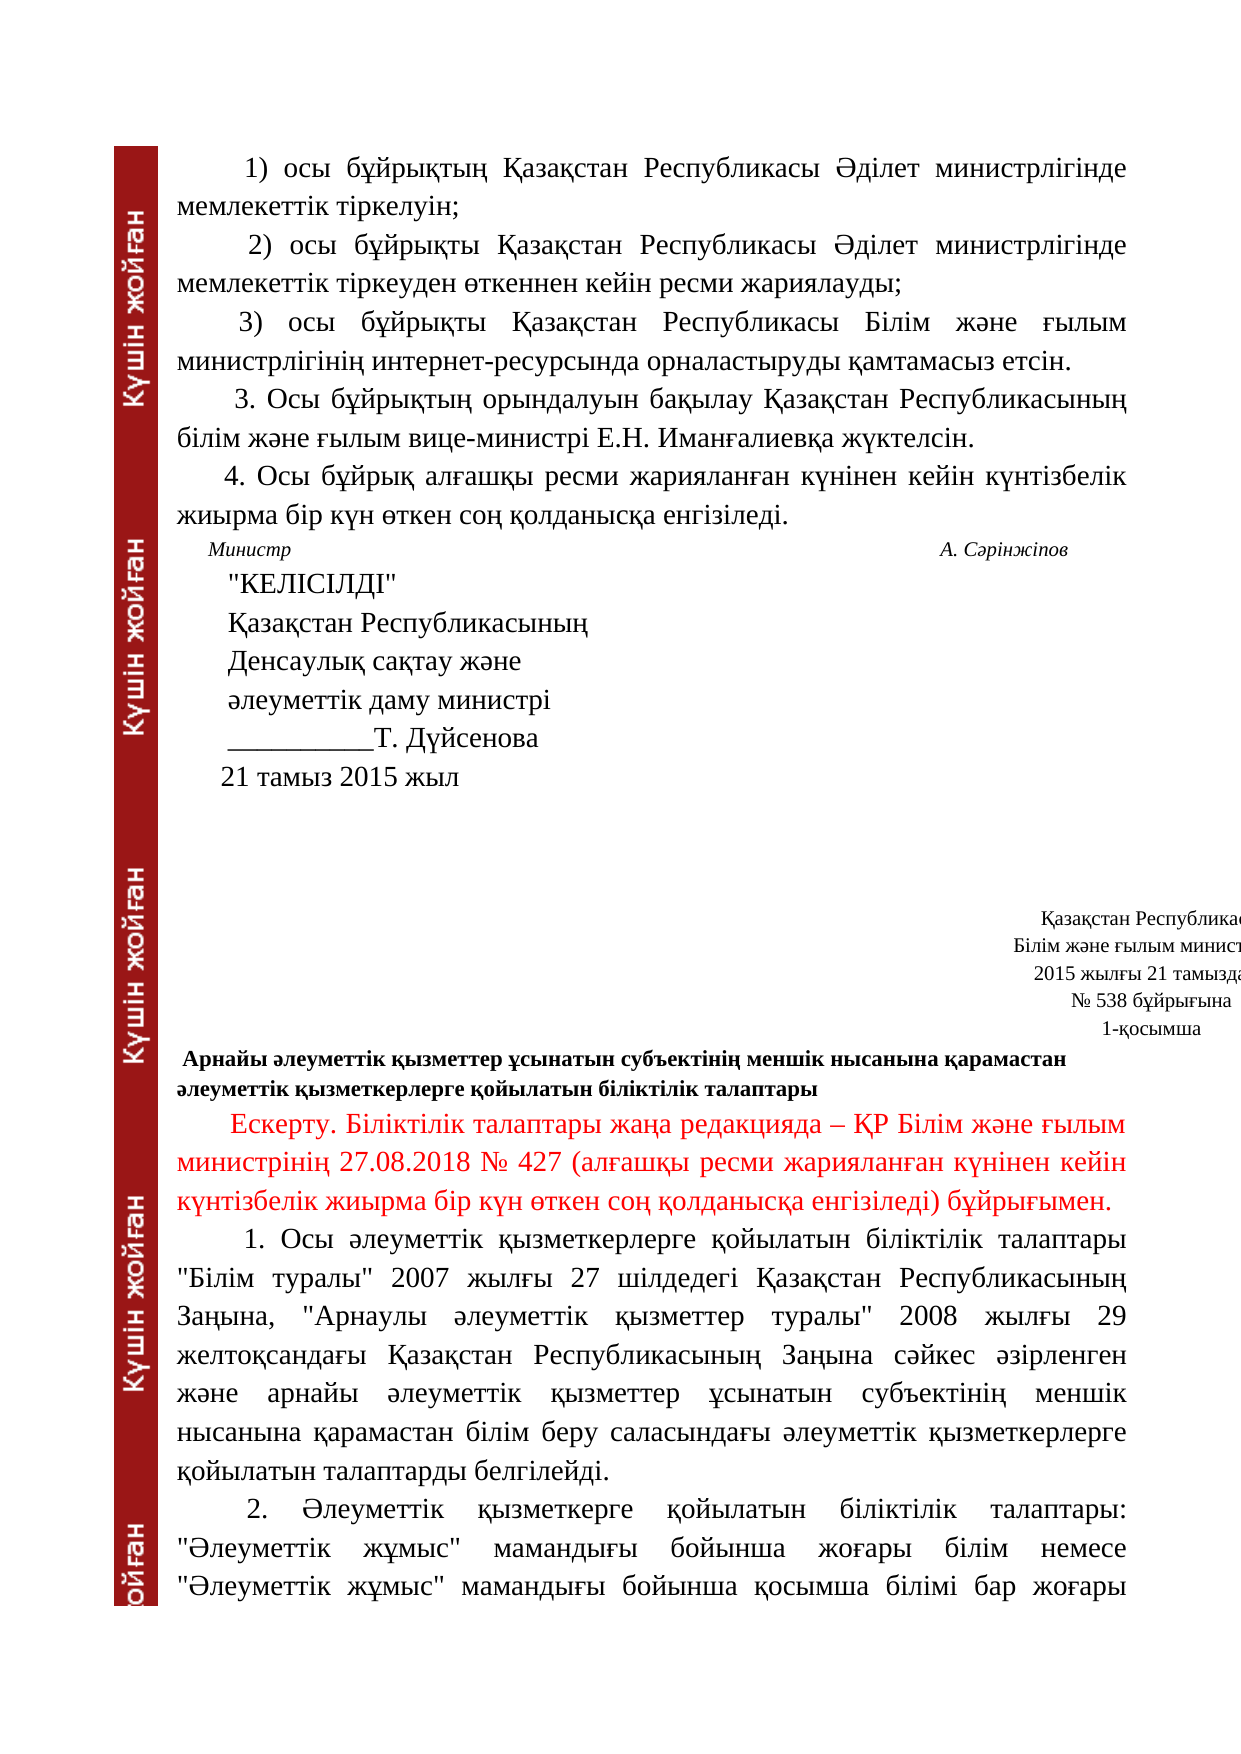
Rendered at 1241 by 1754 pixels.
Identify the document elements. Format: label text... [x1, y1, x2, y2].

text Денсаулық сақтау және [112, 643, 1128, 677]
picture [114, 1486, 158, 1491]
text 21 тамыз 2015 жыл [112, 759, 1128, 793]
picture [114, 453, 158, 458]
picture [114, 1102, 158, 1106]
picture [114, 677, 158, 682]
table_header А. Сәрінжіпов [939, 535, 1240, 566]
picture [114, 1602, 158, 1606]
picture [114, 530, 158, 535]
text 3) осы бұйрықты Қазақстан Республикасы Білім және ғылым министрлігінің интернет-ресурсында орналастыруды қамтамасыз етсін. [112, 304, 1128, 376]
text 1. Осы әлеуметтік қызметкерлерге қойылатын біліктілік талаптары "Білім туралы" 2007 жылғы 27 шілдедегі Қазақстан Республикасының Заңына, "Арнаулы әлеуметтік қызметтер туралы" 2008 жылғы 29 желтоқсандағы Қазақстан Республикасының Заңына сәйкес әзірленген және арнайы әлеуметтік қызметтер ұсынатын субъектінің меншік нысанына қарамастан білім беру саласындағы әлеуметтік қызметкерлерге қойылатын талаптарды белгілейді. [112, 1221, 1128, 1486]
table_header [101, 904, 912, 1045]
text "КЕЛІСІЛДІ" [112, 566, 1128, 600]
text Қазақстан Республикасының [112, 605, 1128, 638]
picture [114, 222, 158, 227]
text __________Т. Дүйсенова [112, 721, 1128, 754]
table_header Қазақстан Республикасы Білім және ғылым министрінің 2015 жылғы 21 тамыздағы № 538 бұйрығына 1-қосымша [912, 904, 1240, 1045]
picture [114, 600, 158, 605]
picture [114, 1216, 158, 1221]
text Арнайы әлеуметтік қызметтер ұсынатын субъектінің меншік нысанына қарамастан әлеуметтік қызметкерлерге қойылатын біліктілік талаптары [112, 1045, 1128, 1102]
text 3. Осы бұйрықтың орындалуын бақылау Қазақстан Республикасының білім және ғылым вице-министрі Е.Н. Иманғалиевқа жүктелсін. [112, 381, 1128, 453]
picture [114, 376, 158, 381]
text 1) осы бұйрықтың Қазақстан Республикасы Әділет министрлігінде мемлекеттік тіркелуін; [112, 150, 1128, 222]
picture [114, 299, 158, 304]
picture [114, 793, 158, 904]
table_header Министр [101, 535, 939, 566]
text 4. Осы бұйрық алғашқы ресми жарияланған күнінен кейін күнтізбелік жиырма бір күн өткен соң қолданысқа енгізіледі. [112, 458, 1128, 530]
picture [114, 638, 158, 643]
text әлеуметтік даму министрі [112, 682, 1128, 716]
text Ескерту. Біліктілік талаптары жаңа редакцияда – ҚР Білім және ғылым министрінің 27.08.2018 № 427 (алғашқы ресми жарияланған күнінен кейін күнтізбелік жиырма бір күн өткен соң қолданысқа енгізіледі) бұйрығымен. [112, 1106, 1128, 1216]
picture [114, 716, 158, 721]
text 2) осы бұйрықты Қазақстан Республикасы Әділет министрлігінде мемлекеттік тіркеуден өткеннен кейін ресми жариялауды; [112, 227, 1128, 299]
picture [114, 146, 158, 150]
picture [114, 754, 158, 759]
